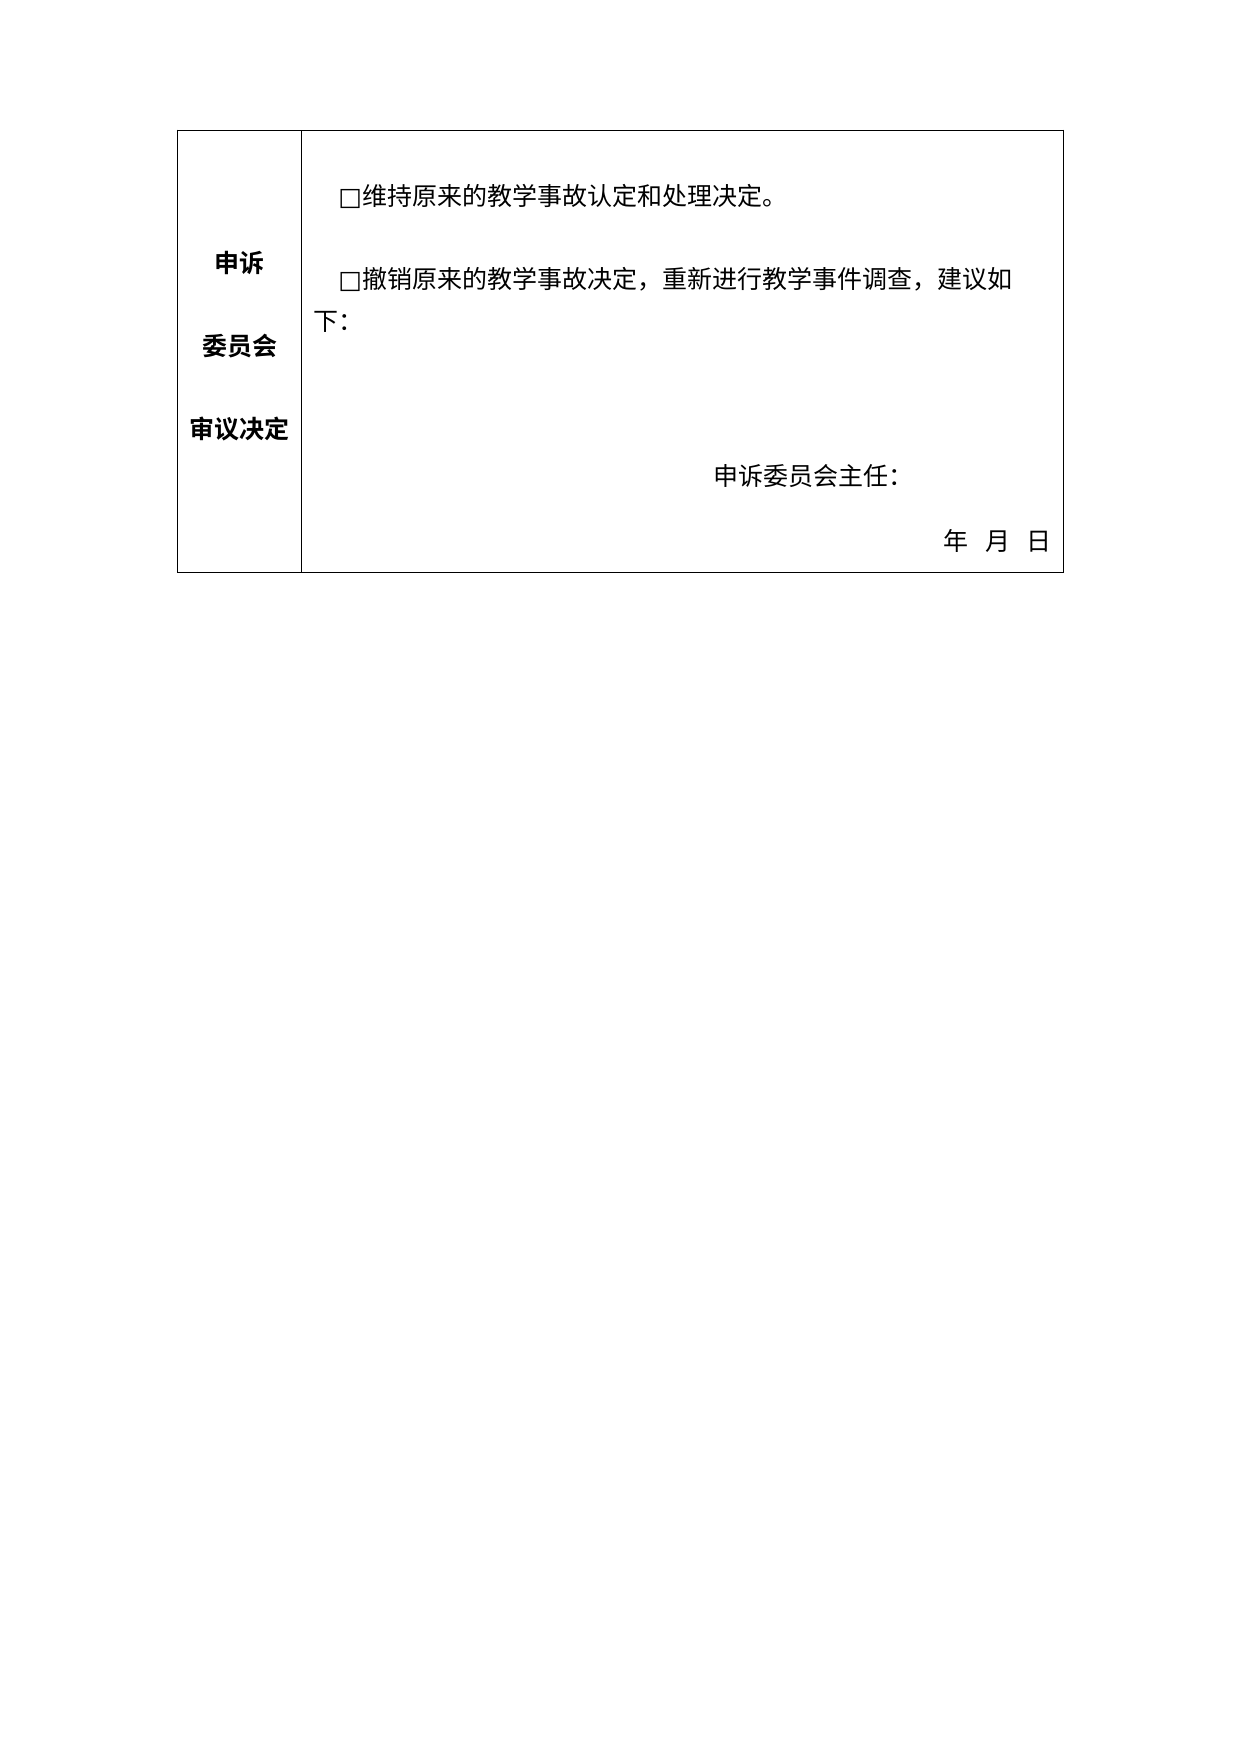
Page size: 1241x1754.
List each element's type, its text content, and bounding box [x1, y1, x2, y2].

table_cell □维持原来的教学事故认定和处理决定。 □撤销原来的教学事故决定，重新进行教学事件调查，建议如下： [302, 131, 1063, 441]
table_cell 申诉委员会主任： 年 月 日 [302, 441, 1063, 572]
table_cell 申诉 委员会 审议决定 [178, 131, 301, 572]
